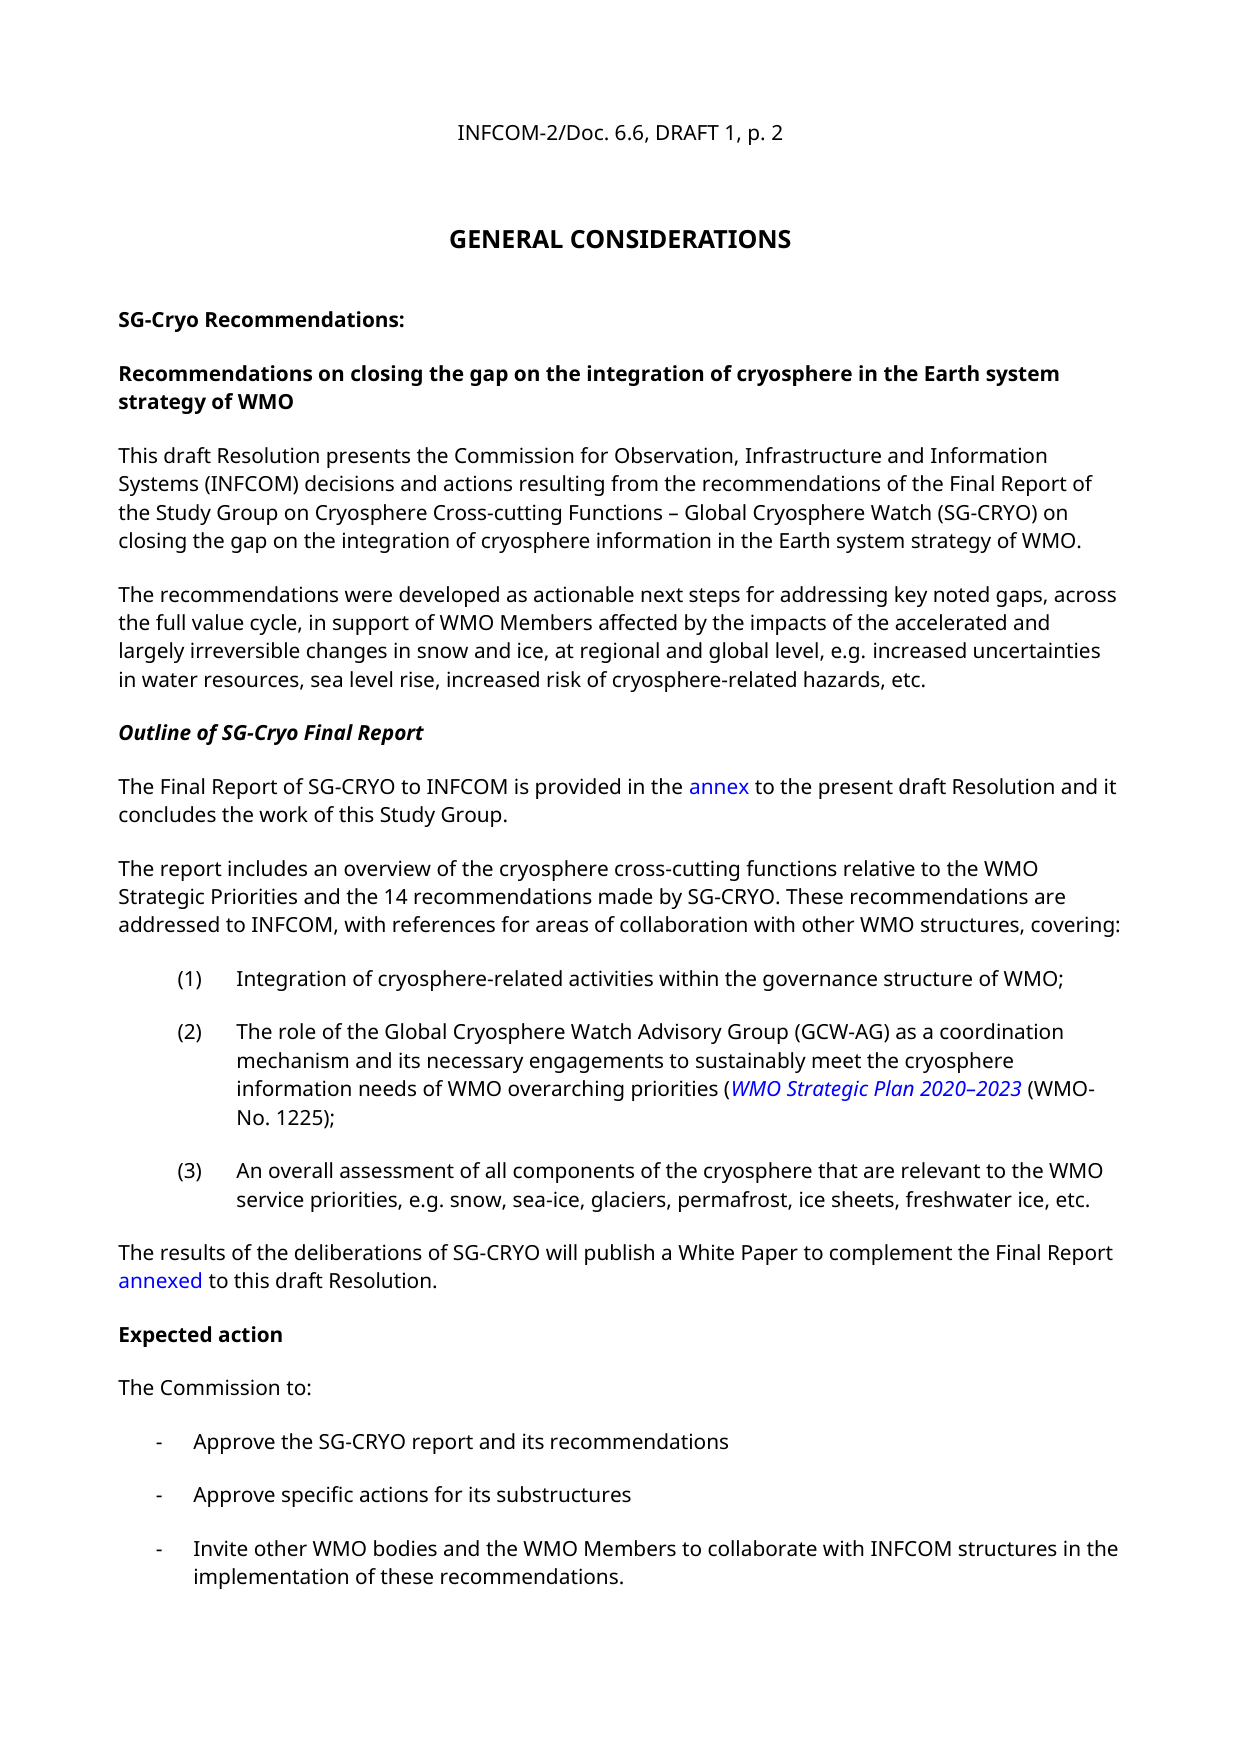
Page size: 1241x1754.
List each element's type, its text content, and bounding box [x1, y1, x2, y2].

text The report includes an overview of the cryosphere cross-cutting functions relative to the WMO Strategic Priorities and the 14 recommendations made by SG-CRYO. These recommendations are addressed to INFCOM, with references for areas of collaboration with other WMO structures, covering: [118, 854, 1122, 939]
list Integration of cryosphere-related activities within the governance structure of WMO; [177, 964, 1122, 992]
list Invite other WMO bodies and the WMO Members to collaborate with INFCOM structures in the implementation of these recommendations. [156, 1534, 1122, 1591]
list The role of the Global Cryosphere Watch Advisory Group (GCW-AG) as a coordination mechanism and its necessary engagements to sustainably meet the cryosphere information needs of WMO overarching priorities (WMO Strategic Plan 2020–2023 (WMO-No. 1225); [177, 1017, 1122, 1131]
list An overall assessment of all components of the cryosphere that are relevant to the WMO service priorities, e.g. snow, sea-ice, glaciers, permafrost, ice sheets, freshwater ice, etc. [177, 1156, 1122, 1213]
list Approve the SG-CRYO report and its recommendations [156, 1427, 1122, 1455]
subtitle GENERAL CONSIDERATIONS [118, 222, 1122, 256]
text The results of the deliberations of SG-CRYO will publish a White Paper to complement the Final Report annexed to this draft Resolution. [118, 1238, 1122, 1295]
text The recommendations were developed as actionable next steps for addressing key noted gaps, across the full value cycle, in support of WMO Members affected by the impacts of the accelerated and largely irreversible changes in snow and ice, at regional and global level, e.g. increased uncertainties in water resources, sea level rise, increased risk of cryosphere-related hazards, etc. [118, 580, 1122, 693]
text This draft Resolution presents the Commission for Observation, Infrastructure and Information Systems (INFCOM) decisions and actions resulting from the recommendations of the Final Report of the Study Group on Cryosphere Cross-cutting Functions – Global Cryosphere Watch (SG-CRYO) on closing the gap on the integration of cryosphere information in the Earth system strategy of WMO. [118, 441, 1122, 555]
text The Commission to: [118, 1373, 1122, 1402]
text Expected action [118, 1320, 1122, 1348]
subtitle SG-Cryo Recommendations: [118, 306, 1122, 334]
list Approve specific actions for its substructures [156, 1480, 1122, 1509]
text The Final Report of SG-CRYO to INFCOM is provided in the annex to the present draft Resolution and it concludes the work of this Study Group. [118, 772, 1122, 829]
subtitle Outline of SG-Cryo Final Report [118, 718, 1122, 747]
subtitle Recommendations on closing the gap on the integration of cryosphere in the Earth system strategy of WMO [118, 359, 1122, 416]
